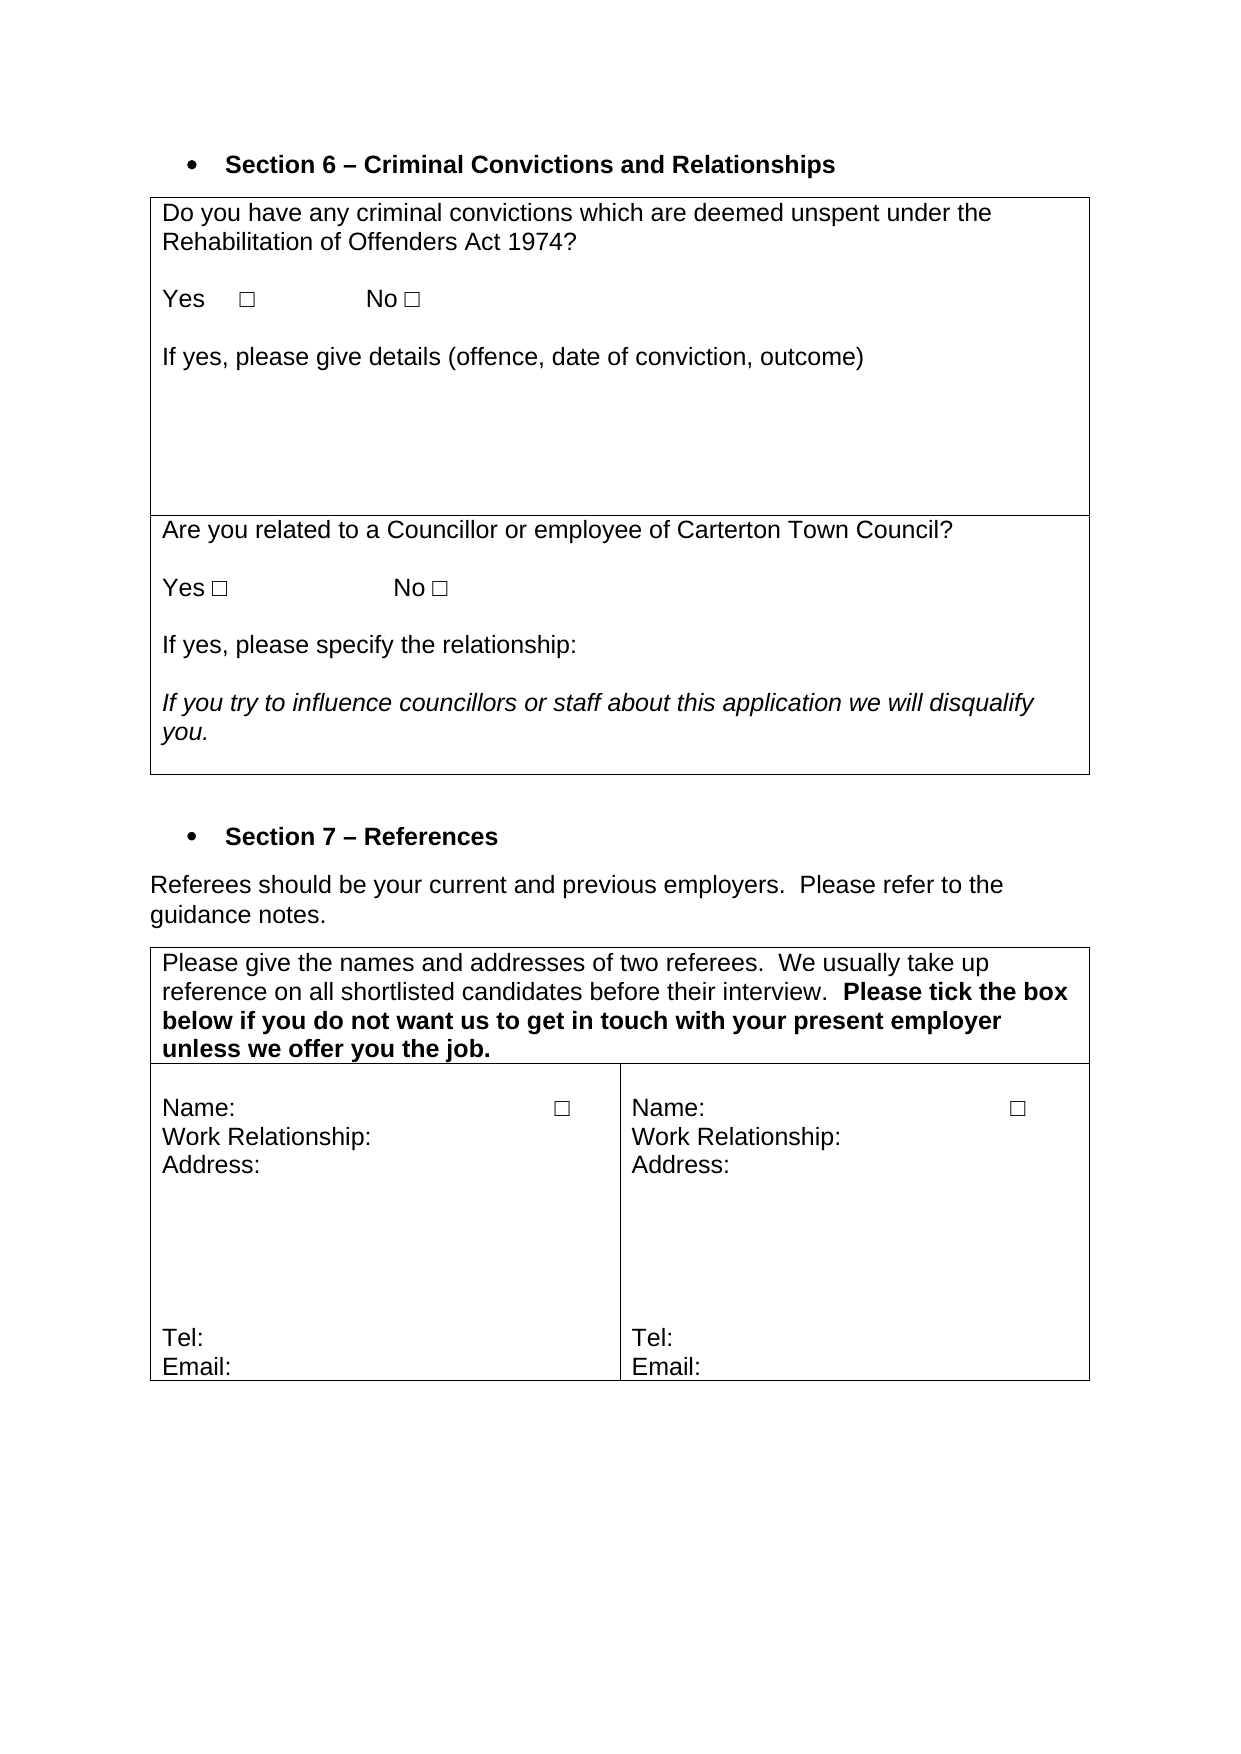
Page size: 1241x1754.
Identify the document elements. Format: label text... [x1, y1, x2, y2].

list Section 6 – Criminal Convictions and Relationships [187, 150, 1090, 179]
table_header Do you have any criminal convictions which are deemed unspent under the Rehabilitation of Offenders Act 1974? Yes □ No □ If yes, please give details (offence, date of conviction, outcome) [151, 198, 1089, 514]
table_cell Name: □ Work Relationship: Address: Tel: Email: [621, 1064, 1089, 1380]
list Section 7 – References [187, 822, 1090, 851]
table_cell Name: □ Work Relationship: Address: Tel: Email: [151, 1064, 620, 1380]
table_cell Are you related to a Councillor or employee of Carterton Town Council? Yes □ No □ If yes, please specify the relationship: If you try to influence councillors or staff about this application we will disqualify you. [151, 516, 1089, 774]
text Referees should be your current and previous employers. Please refer to the guidance notes. [150, 869, 1090, 929]
table_header Please give the names and addresses of two referees. We usually take up reference on all shortlisted candidates before their interview. Please tick the box below if you do not want us to get in touch with your present employer unless we offer you the job. [151, 948, 1089, 1063]
